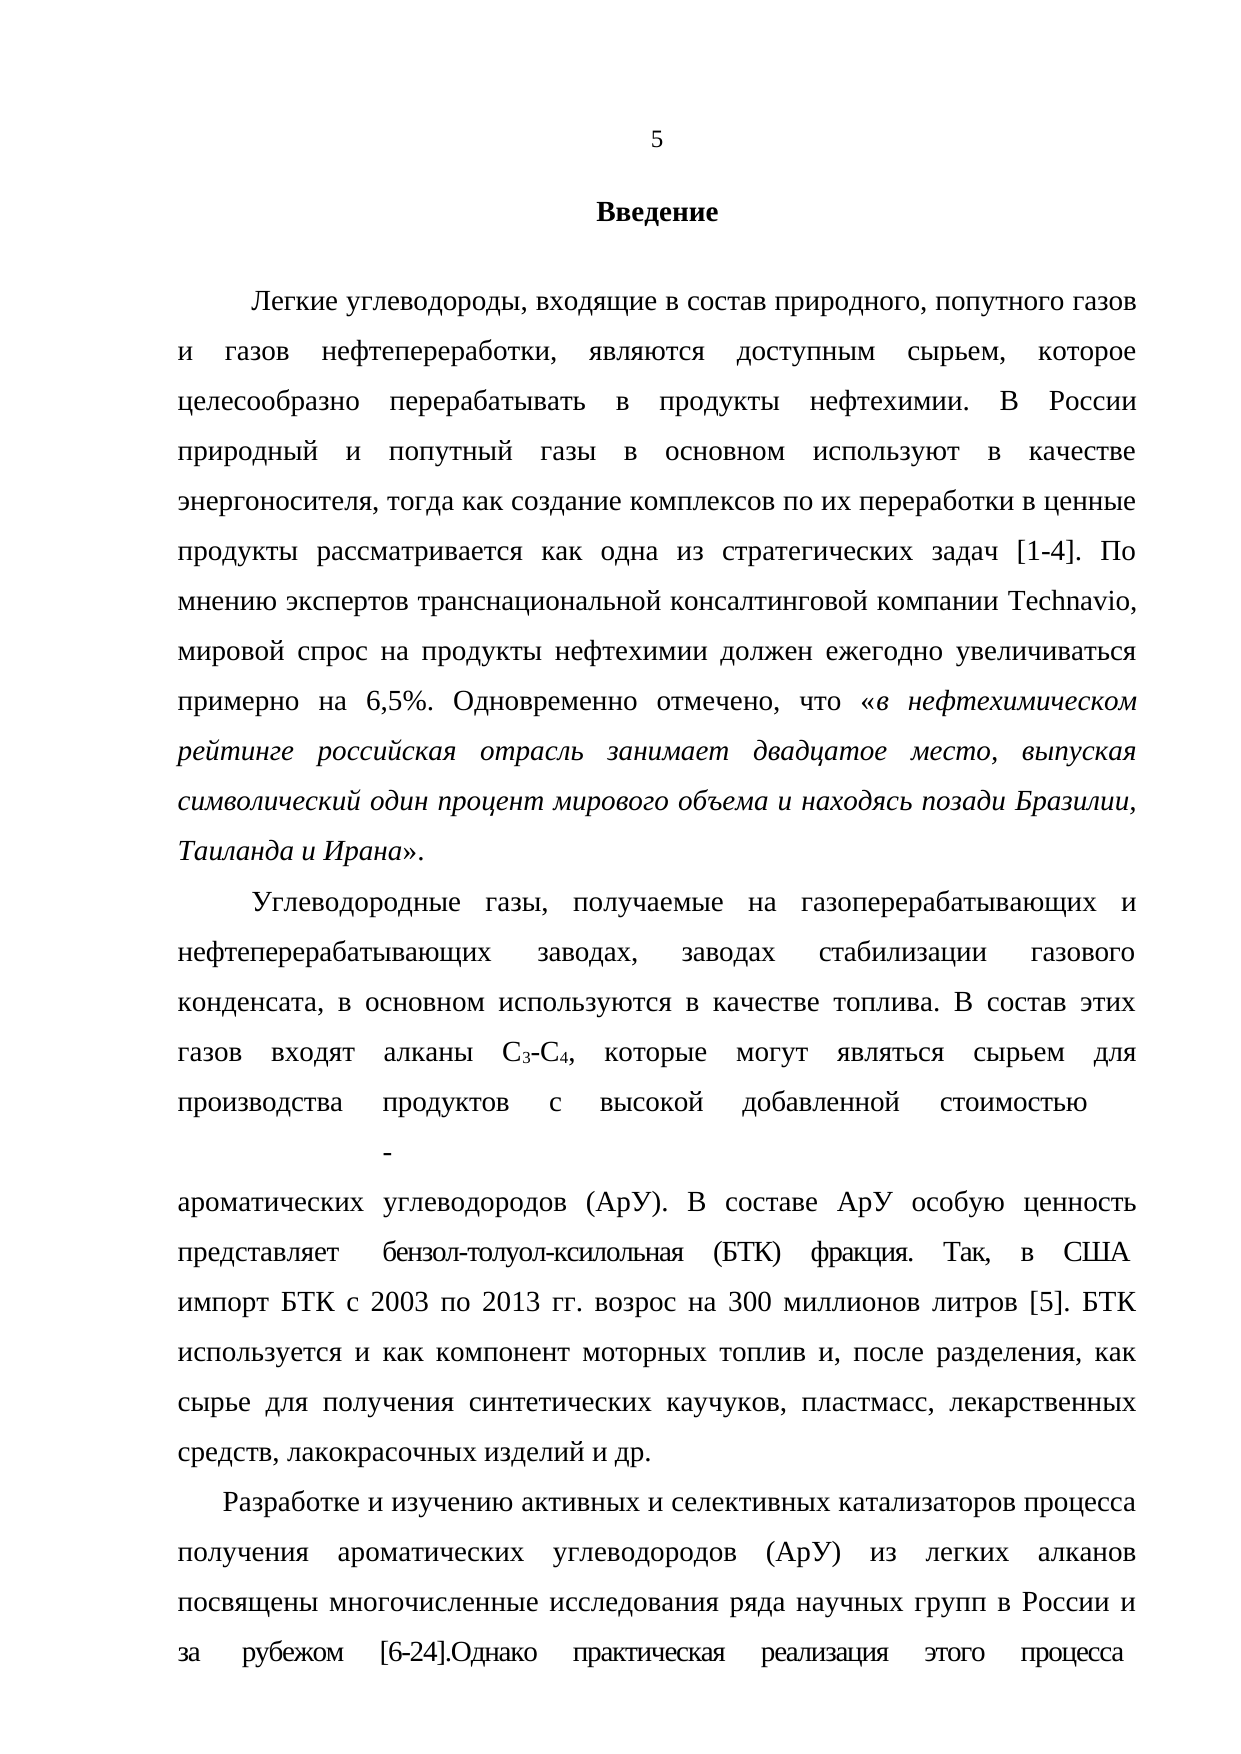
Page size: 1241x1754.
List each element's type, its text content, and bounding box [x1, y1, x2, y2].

text импорт БТК с 2003 по 2013 гг. возрос на 300 миллионов литров [5]. БТК используется и как компонент моторных топлив и, после разделения, как сырье для получения синтетических каучуков, пластмасс, лекарственных средств, лакокрасочных изделий и др. [177, 1271, 1137, 1471]
text Введение [177, 194, 1137, 228]
text Углеводородные газы, получаемые на газоперерабатывающих и нефтеперерабатывающих заводах, заводах стабилизации газового [177, 871, 1137, 971]
text ароматических углеводородов (АрУ). В составе АрУ особую ценность представляет бензол-толуол-ксилольная (БТК) фракция. Так, в США [177, 1171, 1137, 1271]
text Разработке и изучению активных и селективных катализаторов процесса получения ароматических углеводородов (АрУ) из легких алканов посвящены многочисленные исследования ряда научных групп в России и за рубежом [6-24].Однако практическая реализация этого процесса [177, 1472, 1137, 1672]
text 5 [177, 124, 1136, 153]
text конденсата, в основном используются в качестве топлива. В состав этих газов входят алканы С3-С4, которые могут являться сырьем для производства продуктов с высокой добавленной стоимостью - [177, 971, 1137, 1171]
text Легкие углеводороды, входящие в состав природного, попутного газов и газов нефтепереработки, являются доступным сырьем, которое целесообразно перерабатывать в продукты нефтехимии. В России природный и попутный газы в основном используют в качестве энергоносителя, тогда как создание комплексов по их переработки в ценные продукты рассматривается как одна из стратегических задач [1-4]. По мнению экспертов транснациональной консалтинговой компании Technavio, мировой спрос на продукты нефтехимии должен ежегодно увеличиваться примерно на 6,5%. Одновременно отмечено, что «в нефтехимическом рейтинге российская отрасль занимает двадцатое место, выпуская символический один процент мирового объема и находясь позади Бразилии, Таиланда и Ирана». [177, 271, 1137, 871]
